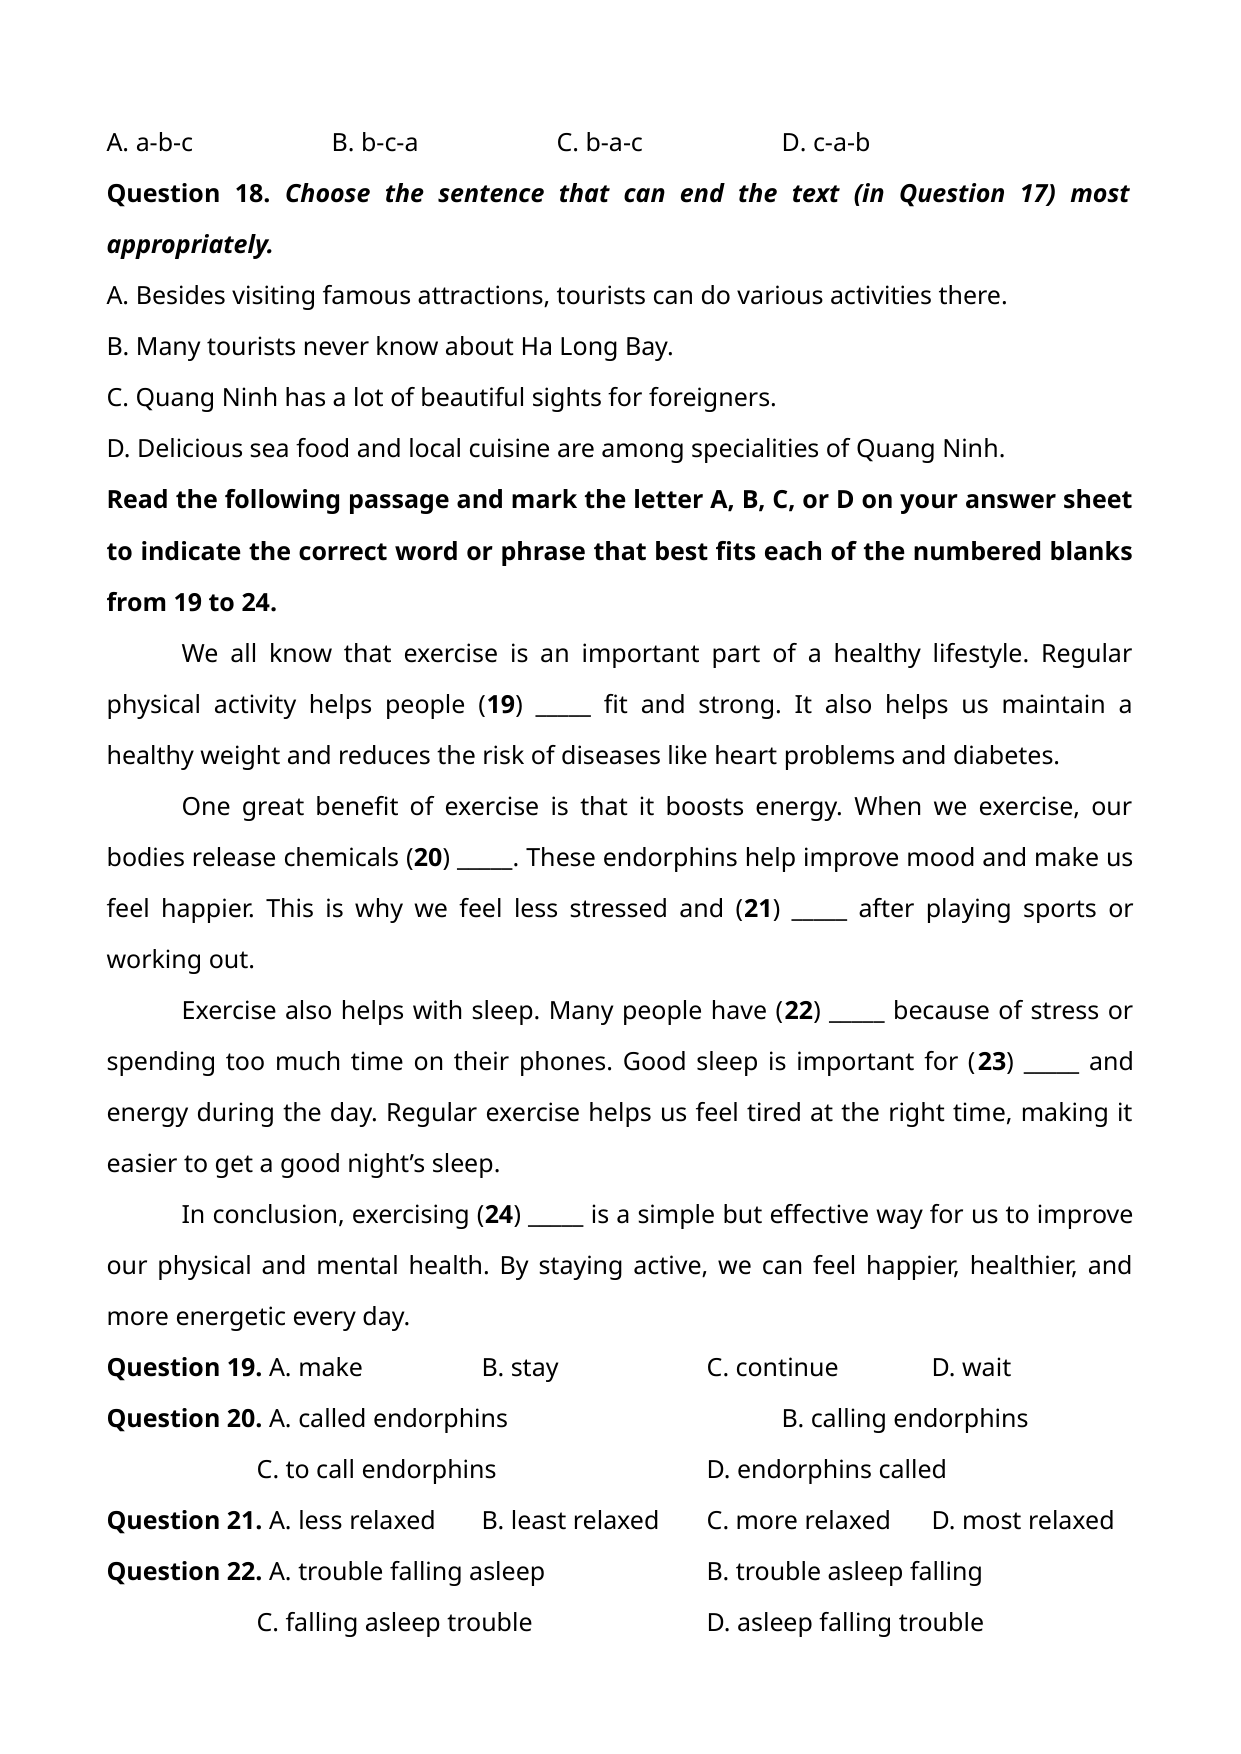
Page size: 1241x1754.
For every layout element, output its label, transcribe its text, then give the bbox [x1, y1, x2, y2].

text D. Delicious sea food and local cuisine are among specialities of Quang Ninh. [106, 431, 1134, 465]
text Question 22. A. trouble falling asleep B. trouble asleep falling [106, 1554, 1134, 1588]
text We all know that exercise is an important part of a healthy lifestyle. Regular physical activity helps people (19) _____ fit and strong. It also helps us maintain a healthy weight and reduces the risk of diseases like heart problems and diabetes. [106, 635, 1134, 771]
text A. Besides visiting famous attractions, tourists can do various activities there. [106, 278, 1134, 312]
text Question 19. A. make B. stay C. continue D. wait [106, 1350, 1134, 1384]
text C. falling asleep trouble D. asleep falling trouble [181, 1605, 1134, 1639]
text One great benefit of exercise is that it boosts energy. When we exercise, our bodies release chemicals (20) _____. These endorphins help improve mood and make us feel happier. This is why we feel less stressed and (21) _____ after playing sports or working out. [106, 788, 1134, 976]
text Exercise also helps with sleep. Many people have (22) _____ because of stress or spending too much time on their phones. Good sleep is important for (23) _____ and energy during the day. Regular exercise helps us feel tired at the right time, making it easier to get a good night’s sleep. [106, 993, 1134, 1180]
text Read the following passage and mark the letter A, B, C, or D on your answer sheet to indicate the correct word or phrase that best fits each of the numbered blanks from 19 to 24. [106, 482, 1134, 618]
text C. to call endorphins D. endorphins called [181, 1452, 1134, 1486]
text Question 21. A. less relaxed B. least relaxed C. more relaxed D. most relaxed [106, 1503, 1134, 1537]
text B. Many tourists never know about Ha Long Bay. [106, 329, 1134, 363]
text C. Quang Ninh has a lot of beautiful sights for foreigners. [106, 380, 1134, 414]
text Question 20. A. called endorphins B. calling endorphins [106, 1401, 1134, 1435]
text In conclusion, exercising (24) _____ is a simple but effective way for us to improve our physical and mental health. By staying active, we can feel happier, healthier, and more energetic every day. [106, 1197, 1134, 1333]
text Question 18. Choose the sentence that can end the text (in Question 17) most appropriately. [106, 176, 1134, 261]
text A. a-b-c B. b-c-a C. b-a-c D. c-a-b [106, 125, 1134, 159]
